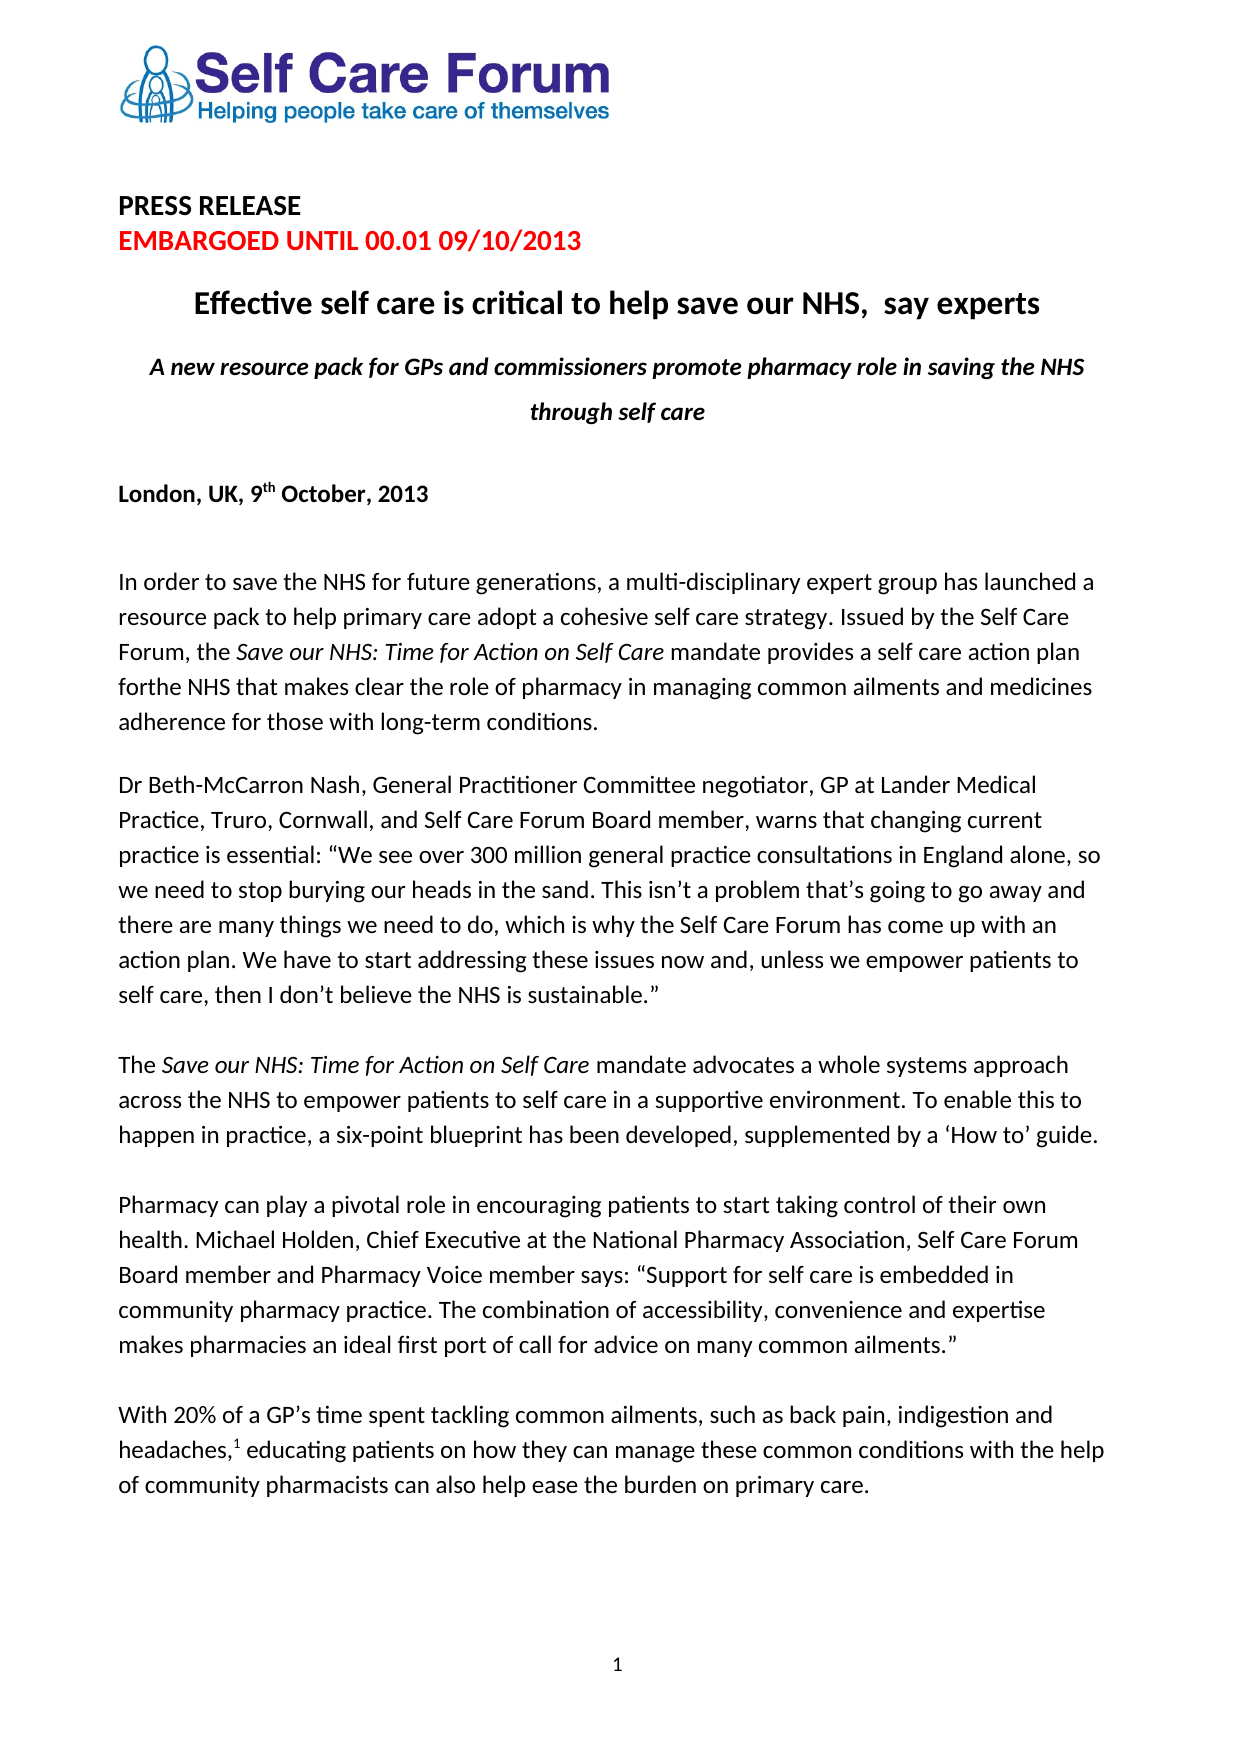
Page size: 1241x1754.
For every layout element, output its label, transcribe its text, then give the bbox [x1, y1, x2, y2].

text through self care [118, 396, 1116, 427]
text Dr Beth-McCarron Nash, General Practitioner Committee negotiator, GP at Lander Medical Practice, Truro, Cornwall, and Self Care Forum Board member, warns that changing current practice is essential: “We see over 300 million general practice consultations in England alone, so we need to stop burying our heads in the sand. This isn’t a problem that’s going to go away and there are many things we need to do, which is why the Self Care Forum has come up with an action plan. We have to start addressing these issues now and, unless we empower patients to self care, then I don’t believe the NHS is sustainable.” [118, 769, 1116, 1010]
text PRESS RELEASE [118, 187, 1116, 222]
text With 20% of a GP’s time spent tackling common ailments, such as back pain, indigestion and headaches,1 educating patients on how they can manage these common conditions with the help of community pharmacists can also help ease the burden on primary care. [118, 1399, 1116, 1500]
text Effective self care is critical to help save our NHS, say experts [118, 282, 1116, 323]
text The Save our NHS: Time for Action on Self Care mandate advocates a whole systems approach across the NHS to empower patients to self care in a supportive environment. To enable this to happen in practice, a six-point blueprint has been developed, supplemented by a ‘How to’ guide. [118, 1049, 1116, 1150]
text A new resource pack for GPs and commissioners promote pharmacy role in saving the NHS [118, 351, 1116, 381]
text Pharmacy can play a pivotal role in encouraging patients to start taking control of their own health. Michael Holden, Chief Executive at the National Pharmacy Association, Self Care Forum Board member and Pharmacy Voice member says: “Support for self care is embedded in community pharmacy practice. The combination of accessibility, convenience and expertise makes pharmacies an ideal first port of call for advice on many common ailments.” [118, 1189, 1116, 1360]
text In order to save the NHS for future generations, a multi-disciplinary expert group has launched a resource pack to help primary care adopt a cohesive self care strategy. Issued by the Self Care Forum, the Save our NHS: Time for Action on Self Care mandate provides a self care action plan forthe NHS that makes clear the role of pharmacy in managing common ailments and medicines adherence for those with long-term conditions. [118, 566, 1116, 736]
text EMBARGOED UNTIL 00.01 09/10/2013 [118, 222, 1116, 258]
picture [118, 29, 615, 127]
text London, UK, 9th October, 2013 [118, 478, 1116, 509]
